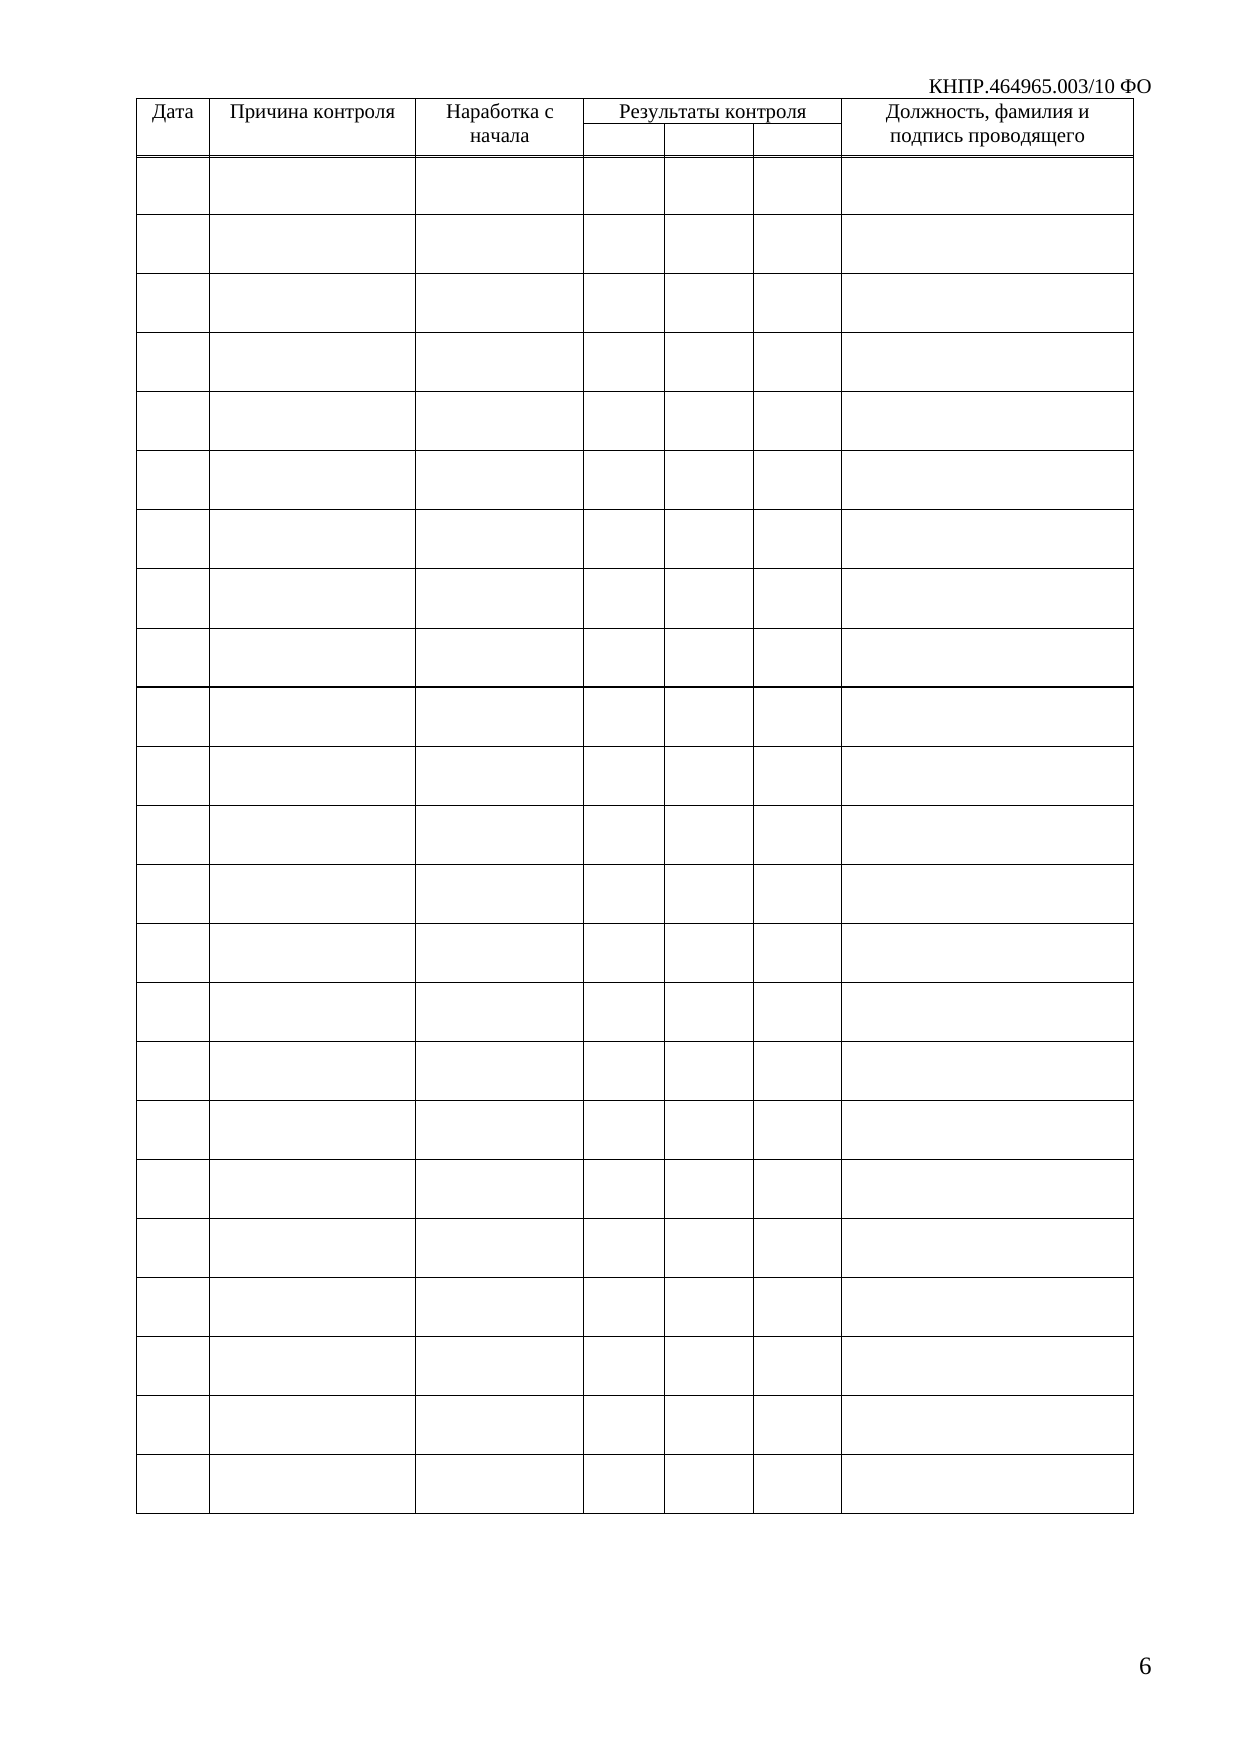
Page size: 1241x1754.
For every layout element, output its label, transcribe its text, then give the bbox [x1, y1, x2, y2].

table_header Должность, фамилия и подпись проводящего контроль. [842, 99, 1133, 155]
table_cell [584, 451, 664, 509]
table_cell [665, 1101, 753, 1159]
table_cell [665, 510, 753, 568]
table_cell [842, 451, 1133, 509]
table_cell [754, 1042, 841, 1100]
table_cell [584, 510, 664, 568]
table_cell [665, 1396, 753, 1454]
table_cell [584, 274, 664, 332]
table_cell [665, 1337, 753, 1395]
table_cell [210, 333, 415, 391]
table_cell [584, 569, 664, 627]
table_cell [754, 1278, 841, 1336]
table_cell [416, 333, 583, 391]
table_cell [137, 392, 209, 450]
table_cell [210, 1396, 415, 1454]
table_cell [754, 747, 841, 804]
table_cell [137, 1160, 209, 1218]
table_cell [137, 1219, 209, 1277]
table_cell [137, 451, 209, 509]
table_cell [842, 215, 1133, 273]
table_cell [584, 688, 664, 746]
table_cell [584, 924, 664, 982]
table_cell [754, 1337, 841, 1395]
table_cell [842, 158, 1133, 214]
table_cell [842, 1042, 1133, 1100]
table_cell [665, 451, 753, 509]
table_cell [137, 1278, 209, 1336]
table_cell [210, 806, 415, 864]
table_cell [210, 158, 415, 214]
table_header Наработка с начала эксплуатации [416, 99, 583, 155]
table_cell [584, 1396, 664, 1454]
table_cell [665, 688, 753, 746]
table_cell [210, 1219, 415, 1277]
table_cell [842, 333, 1133, 391]
table_cell [842, 865, 1133, 923]
table_cell [665, 629, 753, 686]
table_cell [665, 569, 753, 627]
table_cell [754, 865, 841, 923]
table_cell [754, 451, 841, 509]
table_cell [416, 747, 583, 804]
table_cell [665, 274, 753, 332]
table_cell [137, 865, 209, 923]
table_cell [416, 924, 583, 982]
table_cell [137, 274, 209, 332]
table_cell [210, 1160, 415, 1218]
table_cell [665, 333, 753, 391]
table_cell [137, 158, 209, 214]
table_cell [416, 865, 583, 923]
table_cell [416, 392, 583, 450]
table_cell [754, 510, 841, 568]
table_cell [416, 1160, 583, 1218]
table_cell [665, 124, 753, 155]
table_cell [210, 983, 415, 1041]
table_cell [210, 688, 415, 746]
table_cell [416, 688, 583, 746]
table_cell [754, 124, 841, 155]
table_cell [137, 333, 209, 391]
table_cell [137, 983, 209, 1041]
table_cell [416, 806, 583, 864]
table_cell [842, 1101, 1133, 1159]
table_cell [210, 1337, 415, 1395]
table_cell [842, 747, 1133, 804]
table_cell [842, 983, 1133, 1041]
table_cell [210, 215, 415, 273]
table_cell [137, 1455, 209, 1513]
table_cell [842, 1396, 1133, 1454]
table_cell [754, 1455, 841, 1513]
table_cell [754, 924, 841, 982]
table_cell [210, 747, 415, 804]
table_cell [584, 629, 664, 686]
table_cell [416, 1278, 583, 1336]
table_cell [584, 1337, 664, 1395]
table_cell [754, 274, 841, 332]
table_cell [842, 1219, 1133, 1277]
table_cell [137, 1396, 209, 1454]
table_cell [584, 215, 664, 273]
table_cell [842, 1160, 1133, 1218]
table_cell [842, 274, 1133, 332]
table_cell [665, 806, 753, 864]
table_cell [842, 392, 1133, 450]
table_cell [210, 451, 415, 509]
table_cell [842, 1337, 1133, 1395]
table_cell [754, 983, 841, 1041]
table_cell [584, 1101, 664, 1159]
table_cell [584, 333, 664, 391]
table_cell [754, 333, 841, 391]
table_cell [665, 158, 753, 214]
table_cell [210, 1042, 415, 1100]
table_cell [137, 629, 209, 686]
table_cell [416, 215, 583, 273]
table_cell [210, 629, 415, 686]
table_cell [665, 865, 753, 923]
table_cell [210, 1101, 415, 1159]
table_cell [210, 569, 415, 627]
table_cell [665, 392, 753, 450]
table_cell [584, 158, 664, 214]
table_cell [665, 1278, 753, 1336]
table_cell [416, 983, 583, 1041]
table_cell [665, 1160, 753, 1218]
table_cell [210, 865, 415, 923]
table_cell [584, 1455, 664, 1513]
table_cell [584, 747, 664, 804]
table_cell [754, 1219, 841, 1277]
table_cell [416, 1455, 583, 1513]
table_header Дата [137, 99, 209, 155]
table_cell [416, 1042, 583, 1100]
table_cell [416, 1337, 583, 1395]
table_cell [665, 215, 753, 273]
table_cell [416, 451, 583, 509]
table_cell [584, 806, 664, 864]
table_cell [416, 158, 583, 214]
table_cell [665, 983, 753, 1041]
table_cell [754, 392, 841, 450]
table_cell [842, 688, 1133, 746]
table_cell [416, 274, 583, 332]
table_cell [210, 1455, 415, 1513]
table_header Результаты контроля [584, 99, 841, 123]
table_cell [137, 924, 209, 982]
table_header Причина контроля [210, 99, 415, 155]
table_cell [210, 1278, 415, 1336]
table_cell [210, 510, 415, 568]
table_cell [137, 510, 209, 568]
table_cell [137, 1337, 209, 1395]
table_cell [842, 1455, 1133, 1513]
table_cell [416, 510, 583, 568]
table_cell [842, 924, 1133, 982]
table_cell [842, 629, 1133, 686]
table_cell [842, 510, 1133, 568]
table_cell [754, 806, 841, 864]
table_cell [584, 865, 664, 923]
table_cell [754, 1396, 841, 1454]
table_cell [137, 688, 209, 746]
table_cell [137, 747, 209, 804]
table_cell [137, 806, 209, 864]
table_cell [754, 1160, 841, 1218]
table_cell [584, 124, 664, 155]
table_cell [210, 392, 415, 450]
table_cell [754, 629, 841, 686]
table_cell [665, 1455, 753, 1513]
table_cell [137, 215, 209, 273]
table_cell [584, 1278, 664, 1336]
table_cell [665, 1042, 753, 1100]
table_cell [584, 1042, 664, 1100]
table_cell [416, 629, 583, 686]
table_cell [137, 1042, 209, 1100]
table_cell [584, 1160, 664, 1218]
table_cell [665, 924, 753, 982]
table_cell [210, 924, 415, 982]
table_cell [754, 688, 841, 746]
table_cell [416, 1101, 583, 1159]
table_cell [416, 1219, 583, 1277]
table_cell [416, 1396, 583, 1454]
table_cell [842, 806, 1133, 864]
table_cell [584, 1219, 664, 1277]
table_cell [754, 1101, 841, 1159]
table_cell [210, 274, 415, 332]
table_cell [584, 983, 664, 1041]
table_cell [842, 1278, 1133, 1336]
table_cell [754, 569, 841, 627]
table_cell [137, 569, 209, 627]
table_cell [416, 569, 583, 627]
table_cell [754, 158, 841, 214]
table_cell [842, 569, 1133, 627]
table_cell [665, 1219, 753, 1277]
table_cell [137, 1101, 209, 1159]
table_cell [665, 747, 753, 804]
table_cell [754, 215, 841, 273]
table_cell [584, 392, 664, 450]
